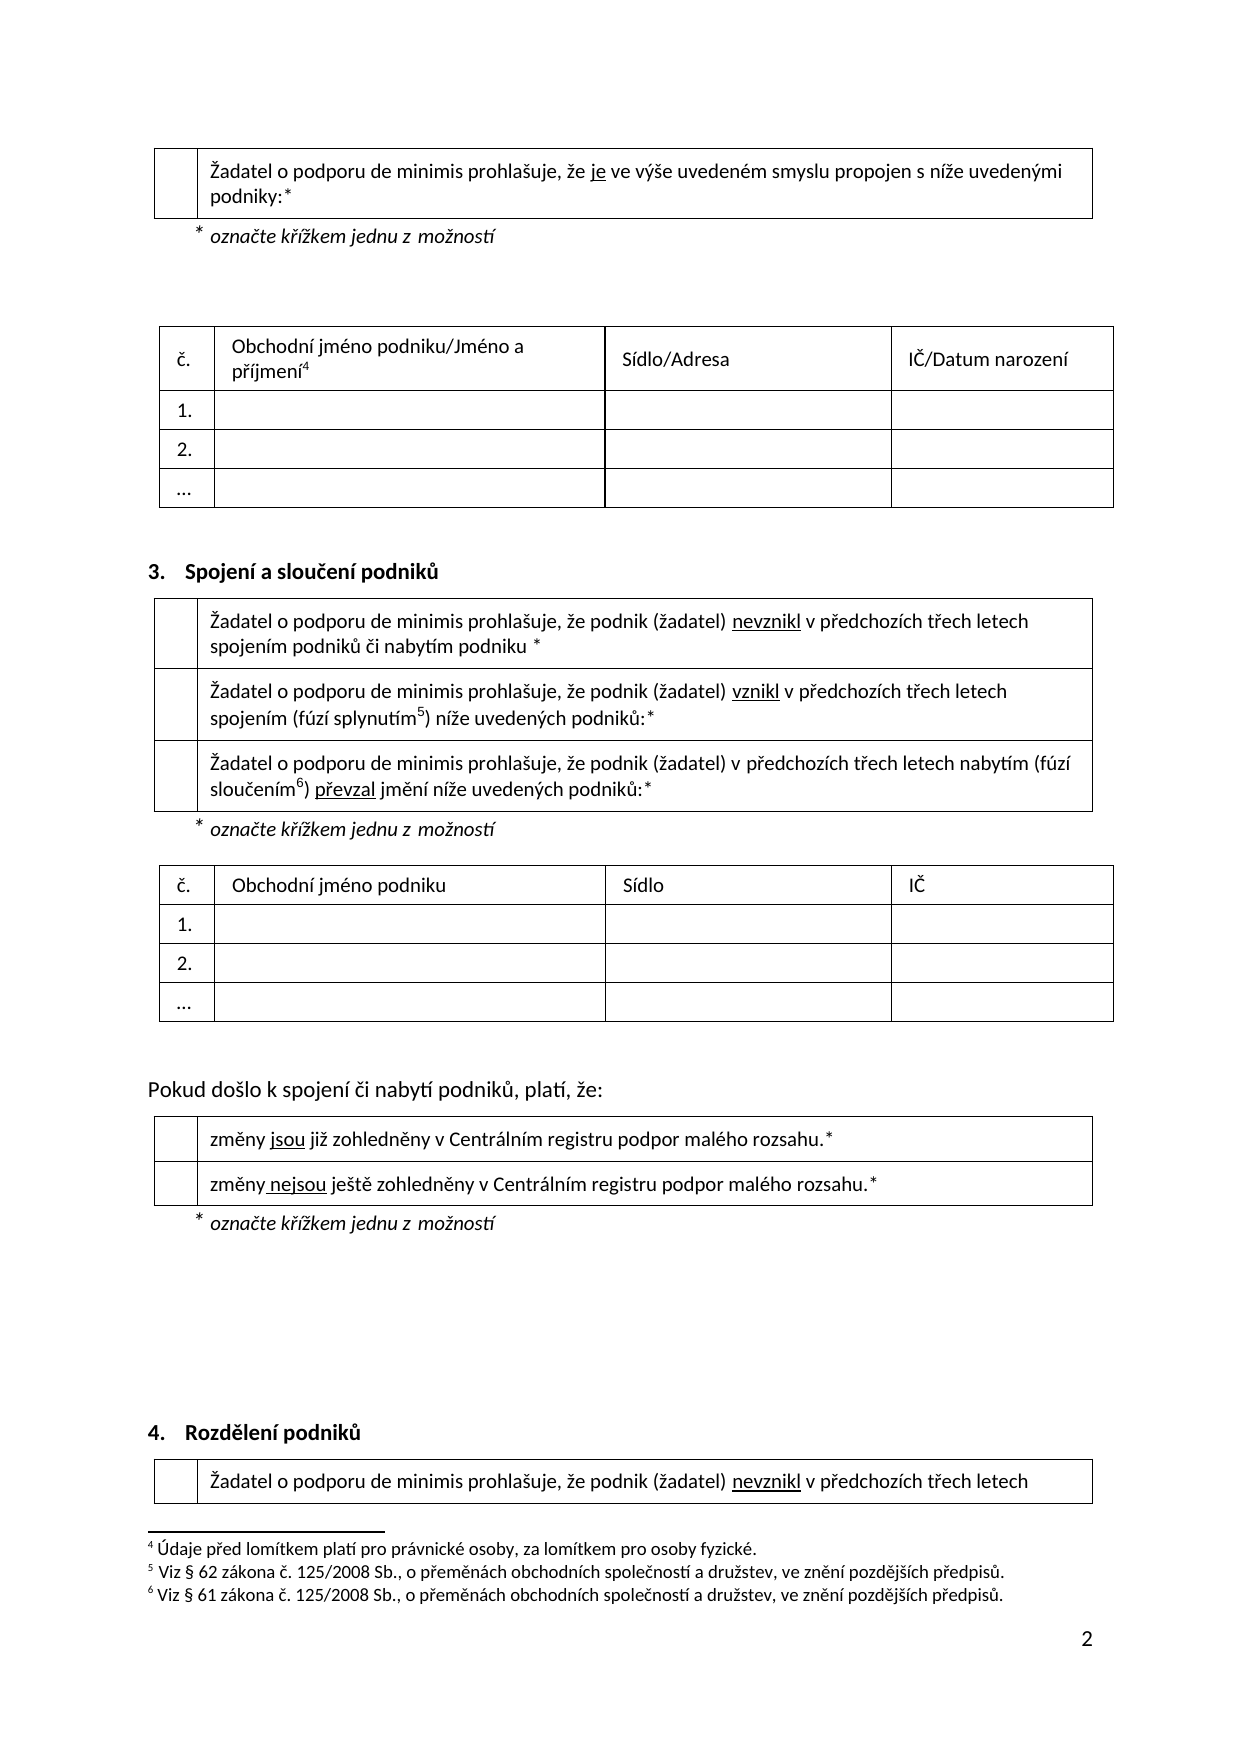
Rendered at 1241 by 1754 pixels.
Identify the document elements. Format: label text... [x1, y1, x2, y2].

table_header IČ/Datum narození [892, 327, 1113, 390]
table_cell [892, 430, 1113, 468]
text * označte křížkem jednu z možností [148, 219, 1093, 249]
table_header č. [160, 327, 214, 390]
table_cell [606, 391, 891, 429]
text Pokud došlo k spojení či nabytí podniků, platí, že: [148, 1075, 1093, 1103]
text * označte křížkem jednu z možností [148, 1206, 1093, 1237]
table_header Obchodní jméno podniku [215, 866, 605, 904]
table_cell Žadatel o podporu de minimis prohlašuje, že podnik (žadatel) v předchozích třech letech nabytím (fúzí sloučením) převzal jmění níže uvedených podniků:* [198, 741, 1092, 811]
table_header Obchodní jméno podniku/Jméno a příjmení [215, 327, 604, 390]
table_cell 1. [160, 905, 214, 943]
table_header [155, 599, 197, 668]
table_header Žadatel o podporu de minimis prohlašuje, že podnik (žadatel) nevznikl v předchozích třech letech spojením podniků či nabytím podniku * [198, 599, 1092, 668]
list Rozdělení podniků [148, 1418, 1093, 1446]
list Spojení a sloučení podniků [148, 557, 1093, 585]
table_cell [606, 905, 891, 943]
table_header [155, 1460, 197, 1503]
table_cell [892, 391, 1113, 429]
table_cell … [160, 983, 214, 1021]
table_cell [892, 469, 1113, 507]
table_cell 1. [160, 391, 214, 429]
table_cell Žadatel o podporu de minimis prohlašuje, že je ve výše uvedeném smyslu propojen s níže uvedenými podniky:* [198, 149, 1092, 218]
text * označte křížkem jednu z možností [148, 812, 1093, 842]
table_cell [215, 430, 604, 468]
table_cell [606, 983, 891, 1021]
table_cell [606, 430, 891, 468]
table_cell [215, 944, 605, 982]
table_cell [155, 741, 197, 811]
table_cell [215, 983, 605, 1021]
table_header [198, 1460, 1092, 1503]
table_cell Žadatel o podporu de minimis prohlašuje, že podnik (žadatel) vznikl v předchozích třech letech spojením (fúzí splynutím) níže uvedených podniků:* [198, 669, 1092, 739]
table_cell 2. [160, 944, 214, 982]
table_cell [892, 905, 1113, 943]
table_cell [606, 944, 891, 982]
table_cell [606, 469, 891, 507]
table_cell [215, 391, 604, 429]
table_cell [892, 983, 1113, 1021]
table_cell [215, 469, 604, 507]
table_cell [155, 1162, 197, 1205]
table_header Sídlo/Adresa [606, 327, 891, 390]
table_header [155, 1117, 197, 1161]
table_cell 2. [160, 430, 214, 468]
table_header změny jsou již zohledněny v Centrálním registru podpor malého rozsahu.* [198, 1117, 1092, 1161]
table_header Sídlo [606, 866, 891, 904]
table_cell [892, 944, 1113, 982]
table_cell změny nejsou ještě zohledněny v Centrálním registru podpor malého rozsahu.* [198, 1162, 1092, 1205]
table_cell [155, 149, 197, 218]
table_cell [215, 905, 605, 943]
table_header IČ [892, 866, 1113, 904]
table_cell … [160, 469, 214, 507]
table_cell [155, 669, 197, 739]
table_header č. [160, 866, 214, 904]
